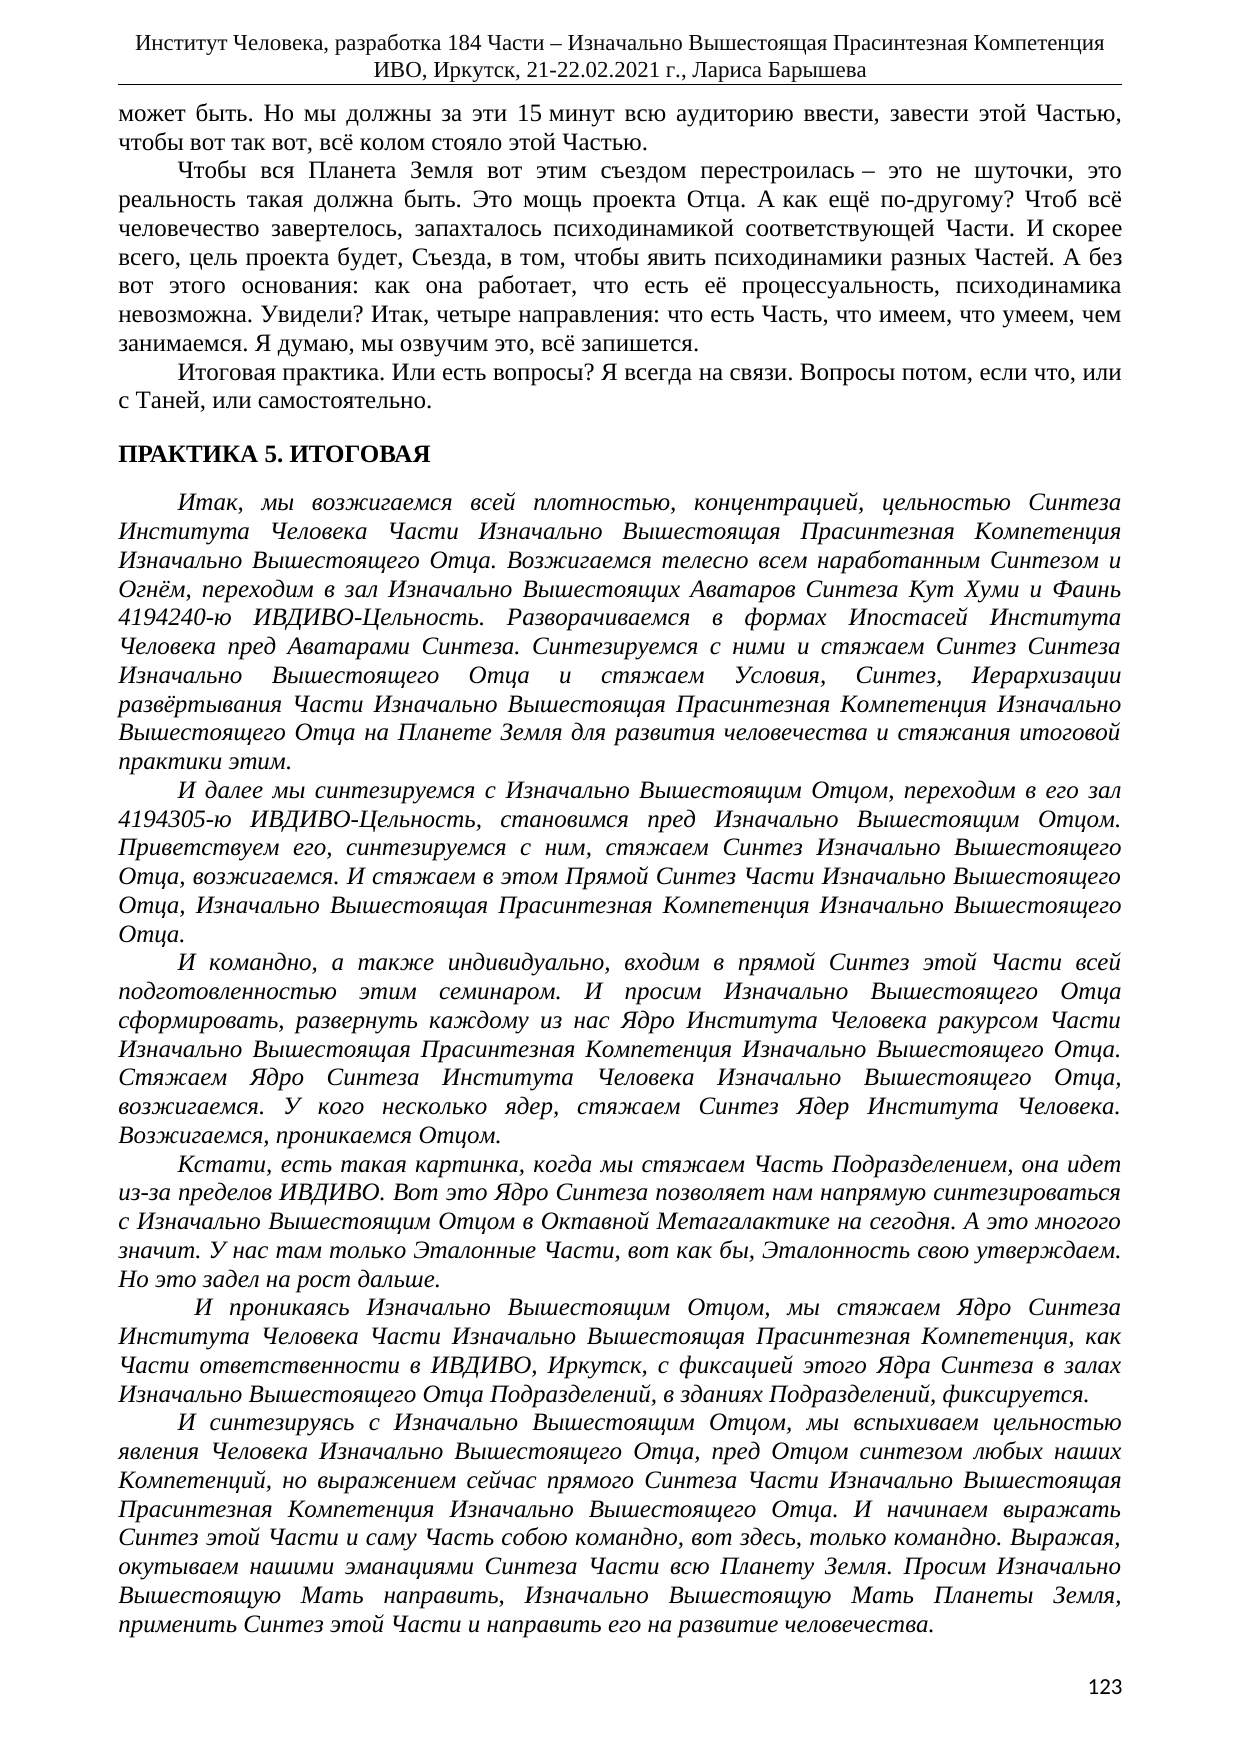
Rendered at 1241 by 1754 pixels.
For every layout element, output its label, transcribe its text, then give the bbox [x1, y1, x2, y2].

text Итак, мы возжигаемся всей плотностью, концентрацией, цельностью Синтеза Института Человека Части Изначально Вышестоящая Прасинтезная Компетенция Изначально Вышестоящего Отца. Возжигаемся телесно всем наработанным Синтезом и Огнём, переходим в зал Изначально Вышестоящих Аватаров Синтеза Кут Хуми и Фаинь 4194240-ю ИВДИВО-Цельность. Разворачиваемся в формах Ипостасей Института Человека пред Аватарами Синтеза. Синтезируемся с ними и стяжаем Синтез Синтеза Изначально Вышестоящего Отца и стяжаем Условия, Синтез, Иерархизации развёртывания Части Изначально Вышестоящая Прасинтезная Компетенция Изначально Вышестоящего Отца на Планете Земля для развития человечества и стяжания итоговой практики этим. [118, 487, 1122, 775]
text И командно, а также индивидуально, входим в прямой Синтез этой Части всей подготовленностью этим семинаром. И просим Изначально Вышестоящего Отца сформировать, развернуть каждому из нас Ядро Института Человека ракурсом Части Изначально Вышестоящая Прасинтезная Компетенция Изначально Вышестоящего Отца. Стяжаем Ядро Синтеза Института Человека Изначально Вышестоящего Отца, возжигаемся. У кого несколько ядер, стяжаем Синтез Ядер Института Человека. Возжигаемся, проникаемся Отцом. [118, 947, 1122, 1149]
text Итоговая практика. Или есть вопросы? Я всегда на связи. Вопросы потом, если что, или с Таней, или самостоятельно. [118, 357, 1122, 414]
text Кстати, есть такая картинка, когда мы стяжаем Часть Подразделением, она идет из-за пределов ИВДИВО. Вот это Ядро Синтеза позволяет нам напрямую синтезироваться с Изначально Вышестоящим Отцом в Октавной Метагалактике на сегодня. А это многого значит. У нас там только Эталонные Части, вот как бы, Эталонность свою утверждаем. Но это задел на рост дальше. [118, 1149, 1122, 1292]
text И синтезируясь с Изначально Вышестоящим Отцом, мы вспыхиваем цельностью явления Человека Изначально Вышестоящего Отца, пред Отцом синтезом любых наших Компетенций, но выражением сейчас прямого Синтеза Части Изначально Вышестоящая Прасинтезная Компетенция Изначально Вышестоящего Отца. И начинаем выражать Синтез этой Части и саму Часть собою командно, вот здесь, только командно. Выражая, окутываем нашими эманациями Синтеза Части всю Планету Земля. Просим Изначально Вышестоящую Мать направить, Изначально Вышестоящую Мать Планеты Земля, применить Синтез этой Части и направить его на развитие человечества. [118, 1407, 1122, 1637]
text И проникаясь Изначально Вышестоящим Отцом, мы стяжаем Ядро Синтеза Института Человека Части Изначально Вышестоящая Прасинтезная Компетенция, как Части ответственности в ИВДИВО, Иркутск, с фиксацией этого Ядра Синтеза в залах Изначально Вышестоящего Отца Подразделений, в зданиях Подразделений, фиксируется. [118, 1292, 1122, 1407]
text И далее мы синтезируемся с Изначально Вышестоящим Отцом, переходим в его зал 4194305-ю ИВДИВО-Цельность, становимся пред Изначально Вышестоящим Отцом. Приветствуем его, синтезируемся с ним, стяжаем Синтез Изначально Вышестоящего Отца, возжигаемся. И стяжаем в этом Прямой Синтез Части Изначально Вышестоящего Отца, Изначально Вышестоящая Прасинтезная Компетенция Изначально Вышестоящего Отца. [118, 775, 1122, 947]
text Чтобы вся Планета Земля вот этим съездом перестроилась – это не шуточки, это реальность такая должна быть. Это мощь проекта Отца. А как ещё по-другому? Чтоб всё человечество завертелось, запахталось психодинамикой соответствующей Части. И скорее всего, цель проекта будет, Съезда, в том, чтобы явить психодинамики разных Частей. А без вот этого основания: как она работает, что есть её процессуальность, психодинамика невозможна. Увидели? Итак, четыре направления: что есть Часть, что имеем, что умеем, чем занимаемся. Я думаю, мы озвучим это, всё запишется. [118, 155, 1122, 357]
text ПРАКТИКА 5. ИТОГОВАЯ [118, 439, 1122, 468]
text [118, 98, 1122, 155]
